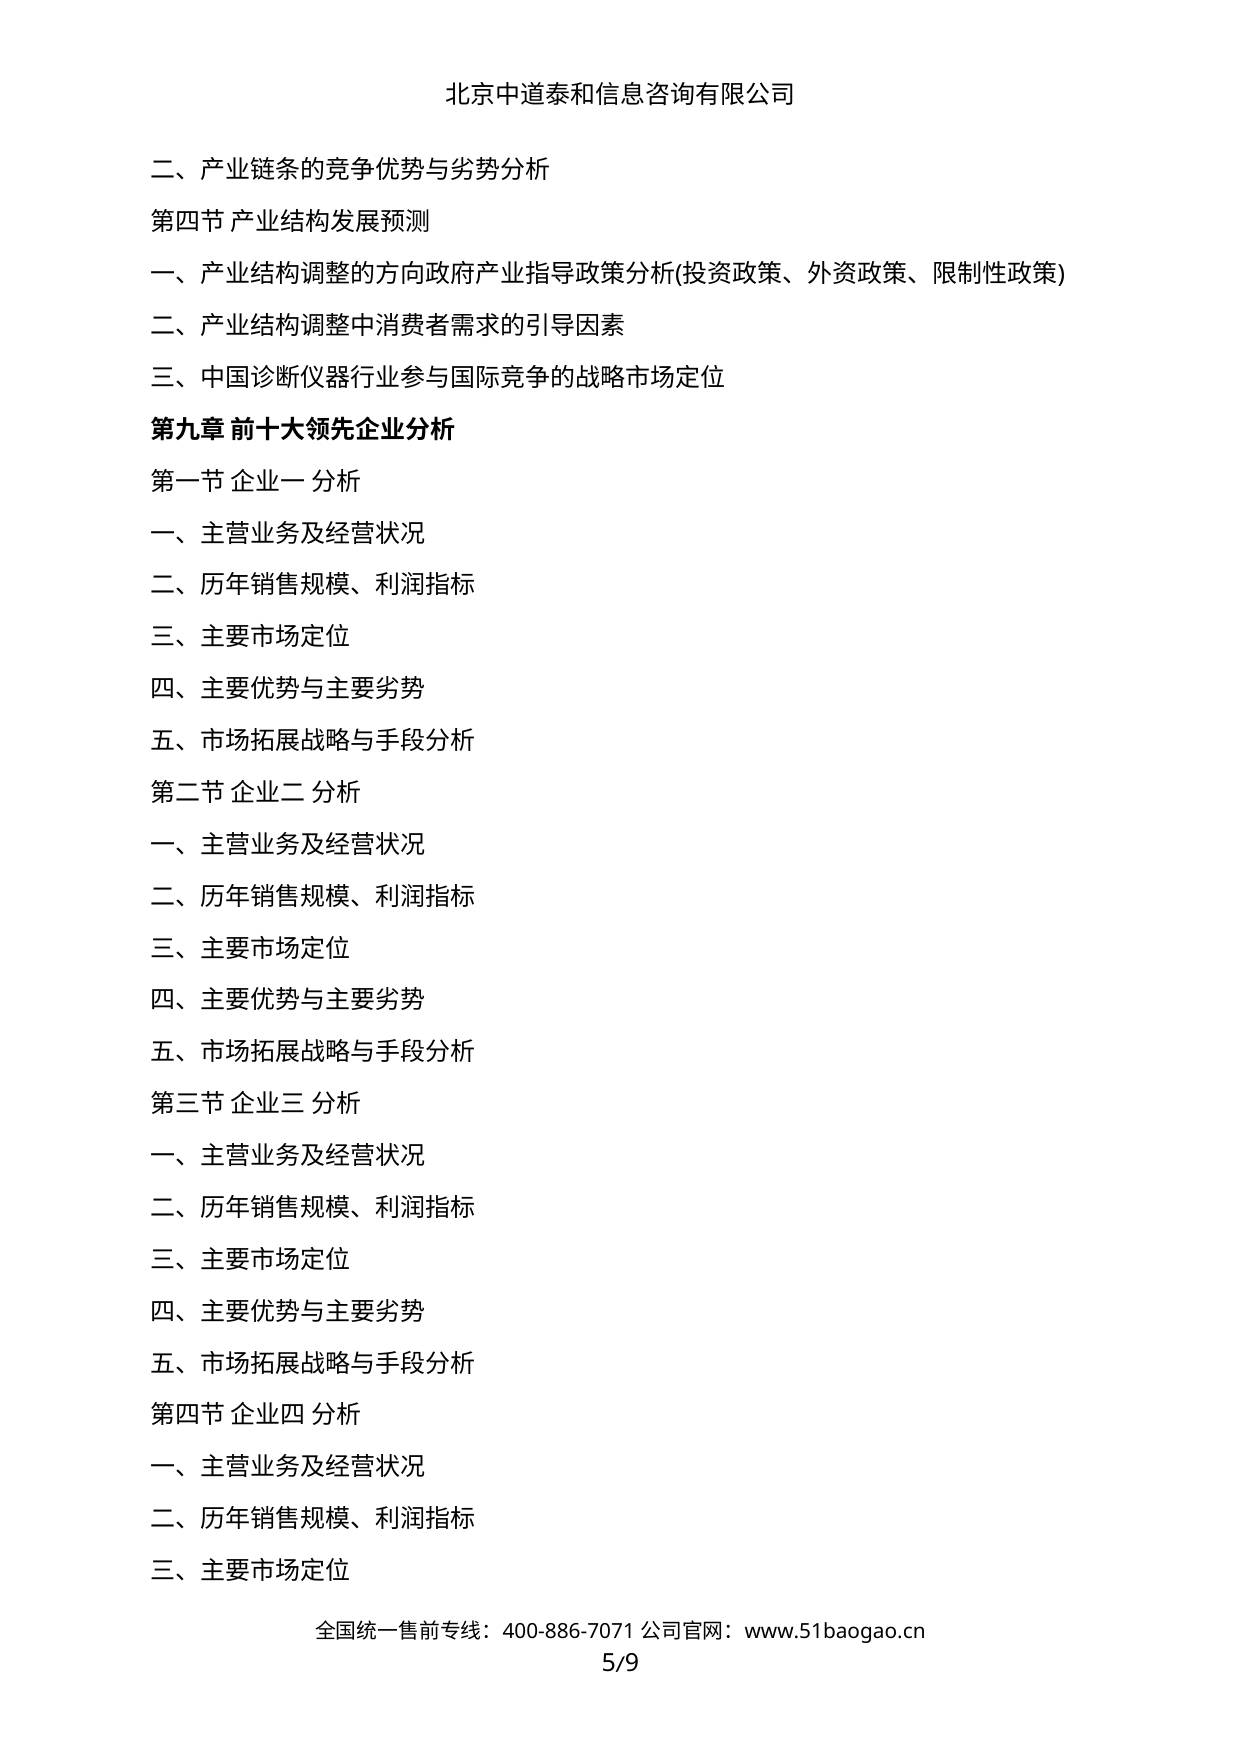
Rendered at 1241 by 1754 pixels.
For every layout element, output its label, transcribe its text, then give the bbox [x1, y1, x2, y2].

text 一、主营业务及经营状况 [150, 513, 1090, 549]
text 四、主要优势与主要劣势 [150, 1291, 1090, 1327]
text 三、主要市场定位 [150, 928, 1090, 964]
text 三、主要市场定位 [150, 1239, 1090, 1276]
text 二、产业结构调整中消费者需求的引导因素 [150, 306, 1090, 342]
text 一、产业结构调整的方向政府产业指导政策分析(投资政策、外资政策、限制性政策) [150, 254, 1090, 290]
text 二、历年销售规模、利润指标 [150, 1499, 1090, 1535]
text 一、主营业务及经营状况 [150, 1136, 1090, 1172]
text 一、主营业务及经营状况 [150, 824, 1090, 861]
text 五、市场拓展战略与手段分析 [150, 1032, 1090, 1068]
text 三、主要市场定位 [150, 617, 1090, 653]
text 二、历年销售规模、利润指标 [150, 876, 1090, 912]
text 二、历年销售规模、利润指标 [150, 565, 1090, 601]
text 五、市场拓展战略与手段分析 [150, 1343, 1090, 1379]
text 第九章 前十大领先企业分析 [150, 409, 1090, 446]
text 四、主要优势与主要劣势 [150, 980, 1090, 1016]
text 二、产业链条的竞争优势与劣势分析 [150, 150, 1090, 186]
text 第一节 企业一 分析 [150, 461, 1090, 497]
text 第二节 企业二 分析 [150, 772, 1090, 809]
text 三、中国诊断仪器行业参与国际竞争的战略市场定位 [150, 357, 1090, 394]
text 五、市场拓展战略与手段分析 [150, 721, 1090, 757]
text 四、主要优势与主要劣势 [150, 669, 1090, 705]
text 第四节 企业四 分析 [150, 1395, 1090, 1431]
text 第四节 产业结构发展预测 [150, 202, 1090, 238]
text 三、主要市场定位 [150, 1551, 1090, 1587]
text 第三节 企业三 分析 [150, 1084, 1090, 1120]
text 二、历年销售规模、利润指标 [150, 1187, 1090, 1224]
text 一、主营业务及经营状况 [150, 1447, 1090, 1483]
